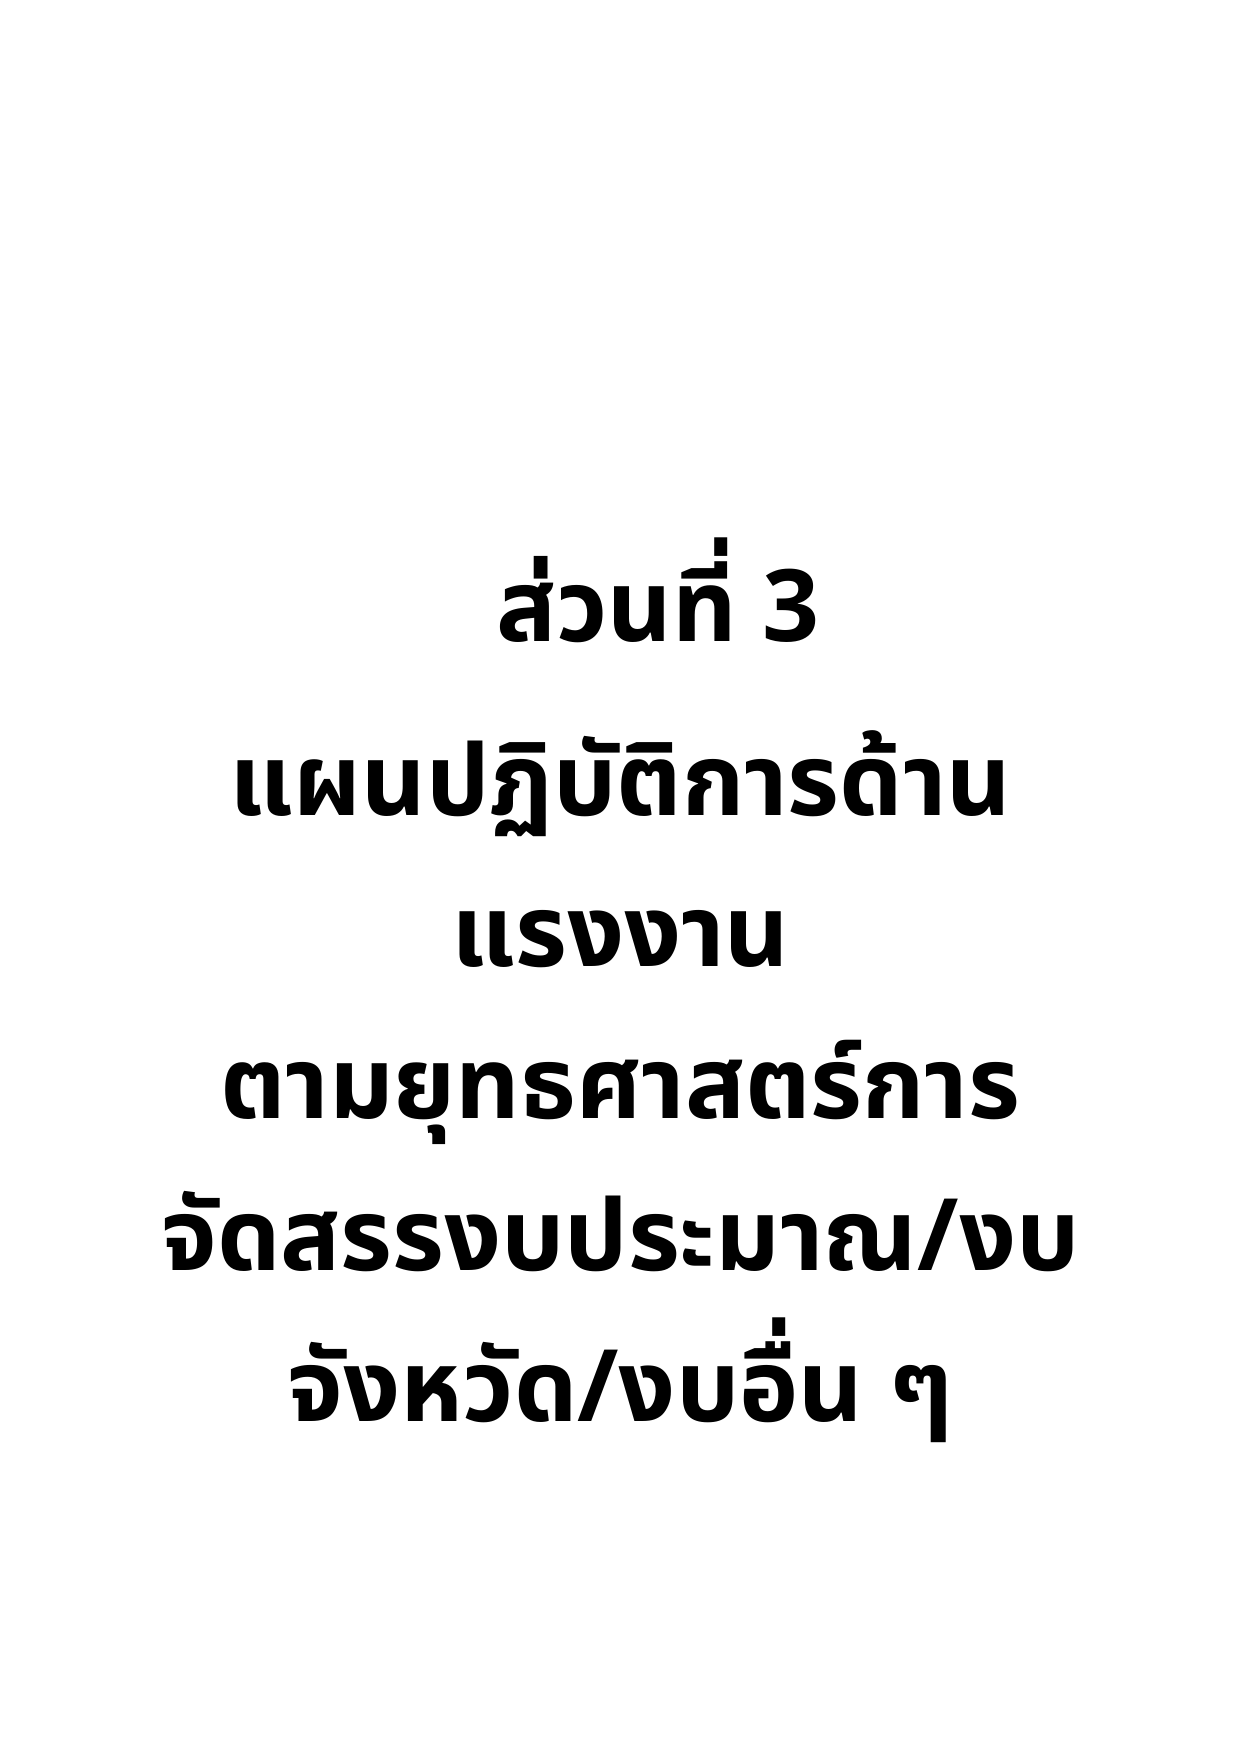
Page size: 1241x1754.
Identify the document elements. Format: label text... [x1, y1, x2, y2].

text แผนปฏิบัติการด้านแรงงาน ตามยุทธศาสตร์การจัดสรรงบประมาณ/งบจังหวัด/งบอื่น ๆ [150, 709, 1090, 1467]
text ส่วนที่ 3 [225, 535, 1090, 687]
